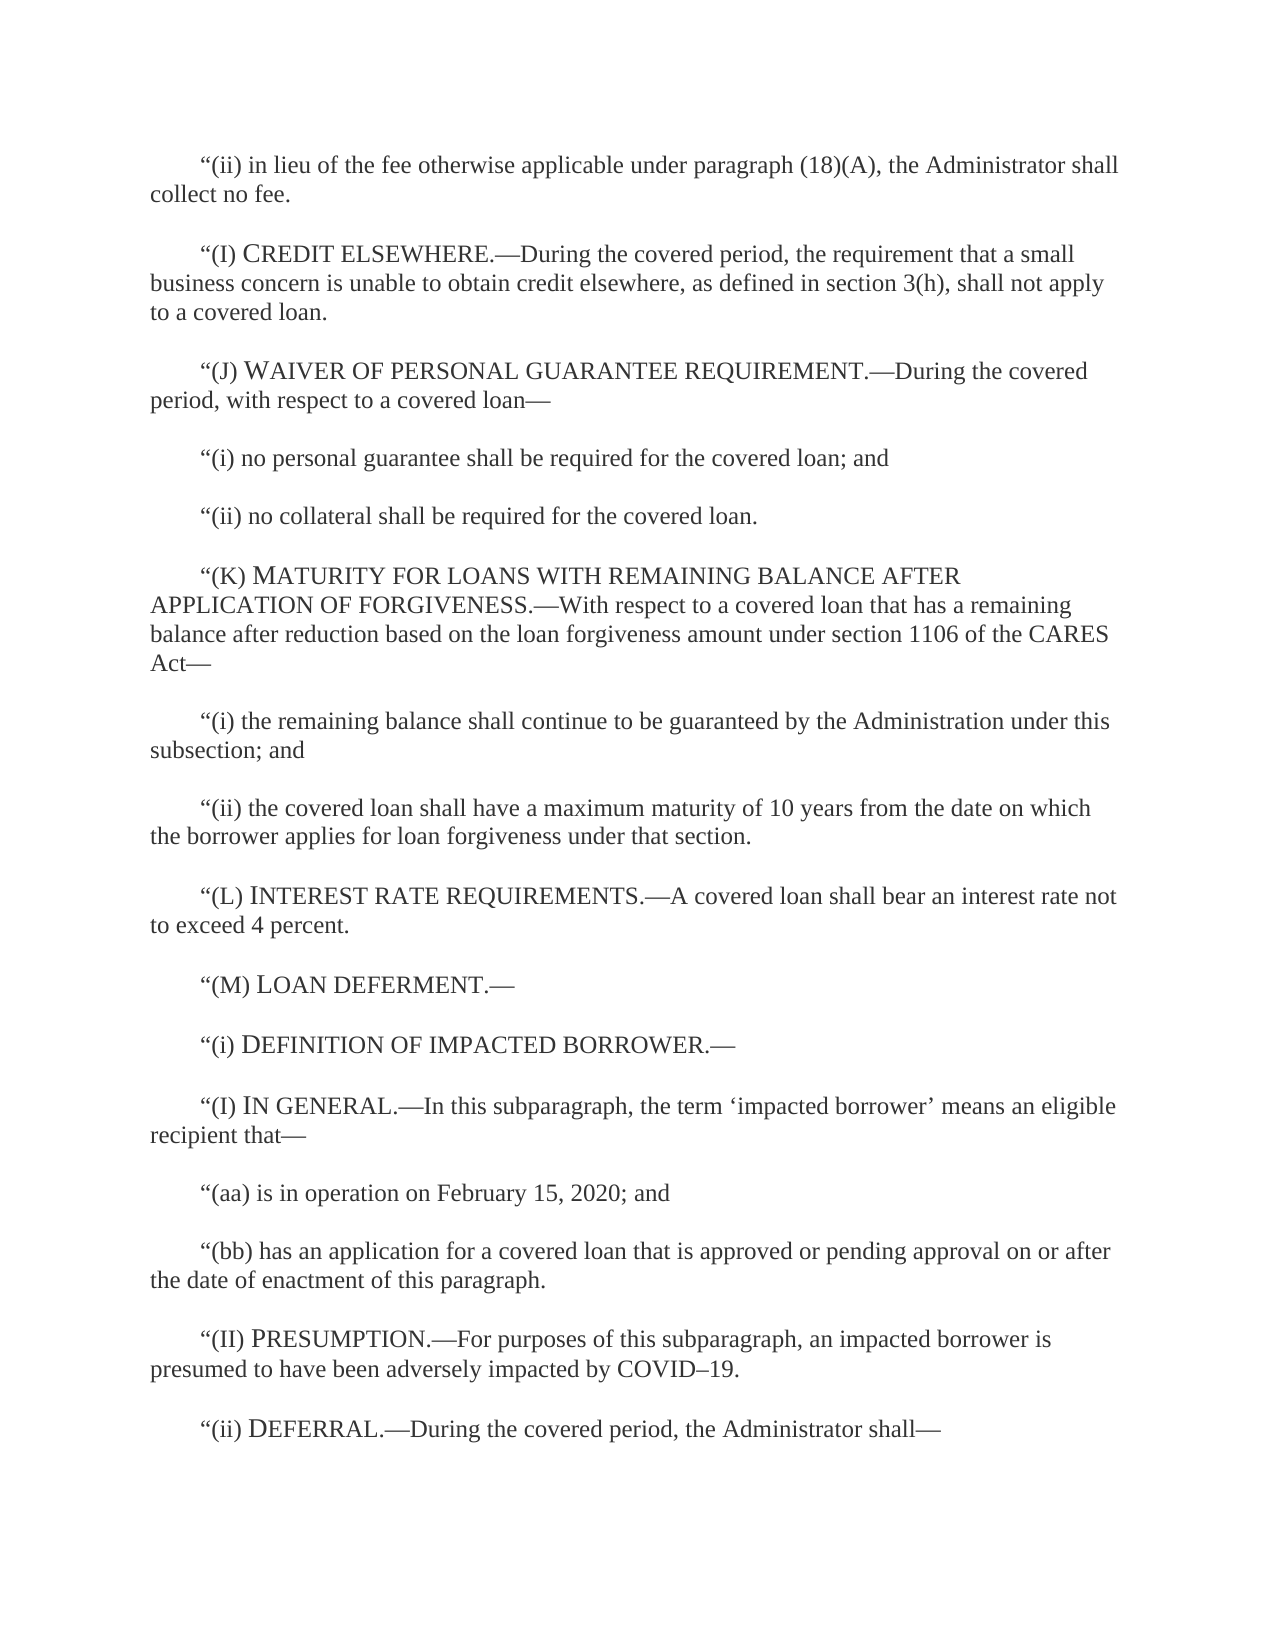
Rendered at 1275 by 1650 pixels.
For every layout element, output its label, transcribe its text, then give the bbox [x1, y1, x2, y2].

text “(ii) the covered loan shall have a maximum maturity of 10 years from the date on which the borrower applies for loan forgiveness under that section. [150, 793, 1125, 850]
text “(ii) in lieu of the fee otherwise applicable under paragraph (18)(A), the Administrator shall collect no fee. [150, 150, 1125, 207]
text “(J) WAIVER OF PERSONAL GUARANTEE REQUIREMENT.—During the covered period, with respect to a covered loan— [150, 354, 1125, 414]
text “(I) CREDIT ELSEWHERE.—During the covered period, the requirement that a small business concern is unable to obtain credit elsewhere, as defined in section 3(h), shall not apply to a covered loan. [150, 237, 1125, 325]
text “(i) the remaining balance shall continue to be guaranteed by the Administration under this subsection; and [150, 706, 1125, 763]
text “(ii) no collateral shall be required for the covered loan. [150, 501, 1125, 530]
text “(L) INTEREST RATE REQUIREMENTS.—A covered loan shall bear an interest rate not to exceed 4 percent. [150, 879, 1125, 939]
text “(I) IN GENERAL.—In this subparagraph, the term ‘impacted borrower’ means an eligible recipient that— [150, 1089, 1125, 1149]
text “(aa) is in operation on February 15, 2020; and [150, 1178, 1125, 1207]
text “(i) DEFINITION OF IMPACTED BORROWER.— [150, 1029, 1125, 1060]
text “(M) LOAN DEFERMENT.— [150, 968, 1125, 999]
text “(ii) DEFERRAL.—During the covered period, the Administrator shall— [150, 1412, 1125, 1443]
text “(bb) has an application for a covered loan that is approved or pending approval on or after the date of enactment of this paragraph. [150, 1236, 1125, 1293]
text “(II) PRESUMPTION.—For purposes of this subparagraph, an impacted borrower is presumed to have been adversely impacted by COVID–19. [150, 1323, 1125, 1382]
text “(i) no personal guarantee shall be required for the covered loan; and [150, 443, 1125, 472]
text “(K) MATURITY FOR LOANS WITH REMAINING BALANCE AFTER APPLICATION OF FORGIVENESS.—With respect to a covered loan that has a remaining balance after reduction based on the loan forgiveness amount under section 1106 of the CARES Act— [150, 559, 1125, 677]
